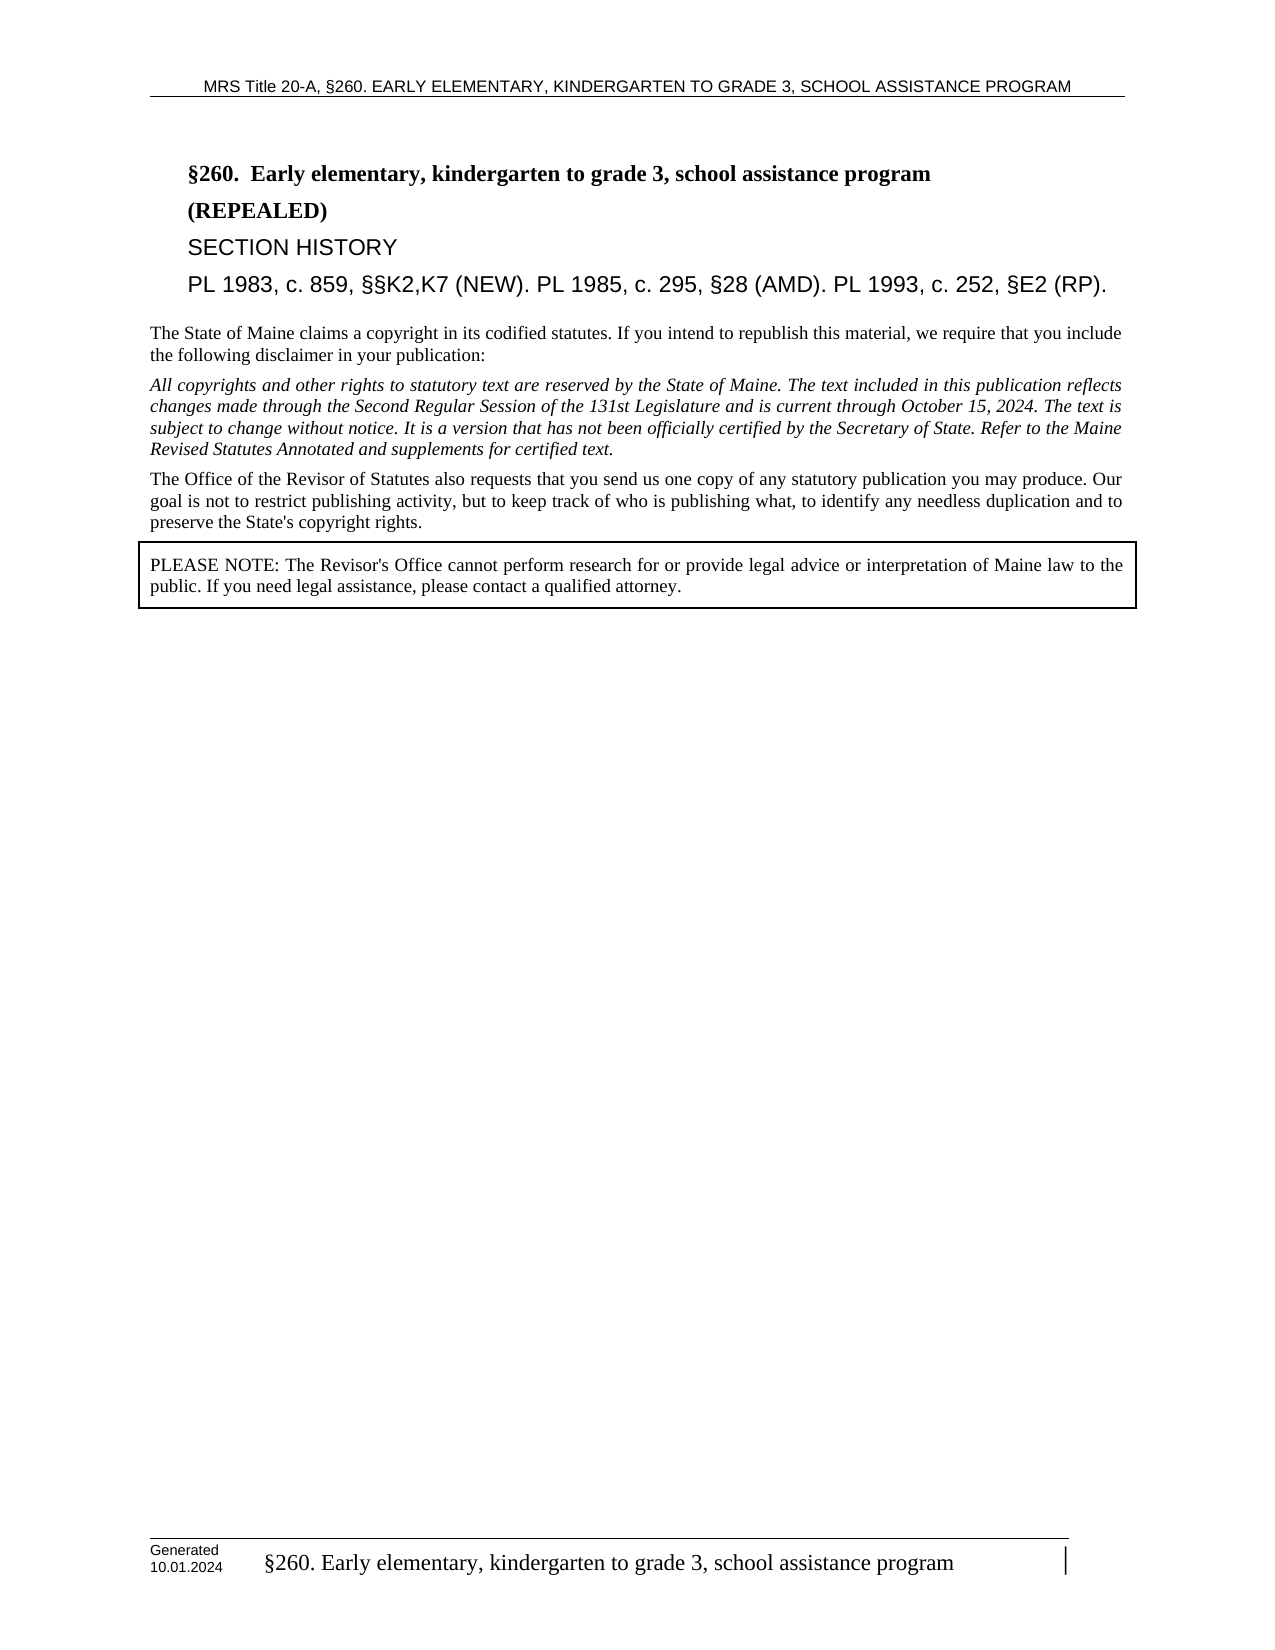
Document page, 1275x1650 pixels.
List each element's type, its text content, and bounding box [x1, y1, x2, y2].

text §260. Early elementary, kindergarten to grade 3, school assistance program [187, 160, 1125, 187]
text All copyrights and other rights to statutory text are reserved by the State of Maine. The text included in this publication reflects changes made through the Second Regular Session of the 131st Legislature and is current through October 15, 2024 . The text is subject to change without notice. It is a version that has not been officially certified by the Secretary of State. Refer to the Maine Revised Statutes Annotated and supplements for certified text. [150, 373, 1125, 460]
text The Office of the Revisor of Statutes also requests that you send us one copy of any statutory publication you may produce. Our goal is not to restrict publishing activity, but to keep track of who is publishing what, to identify any needless duplication and to preserve the State's copyright rights. [150, 468, 1125, 533]
text The State of Maine claims a copyright in its codified statutes. If you intend to republish this material, we require that you include the following disclaimer in your publication: [150, 322, 1125, 365]
text PL 1983, c. 859, §§K2,K7 (NEW). PL 1985, c. 295, §28 (AMD). PL 1993, c. 252, §E2 (RP). [187, 271, 1125, 297]
text SECTION HISTORY [187, 234, 1125, 260]
text PLEASE NOTE: The Revisor's Office cannot perform research for or provide legal advice or interpretation of Maine law to the public. If you need legal assistance, please contact a qualified attorney. [140, 543, 1135, 607]
text (REPEALED) [187, 197, 1125, 223]
